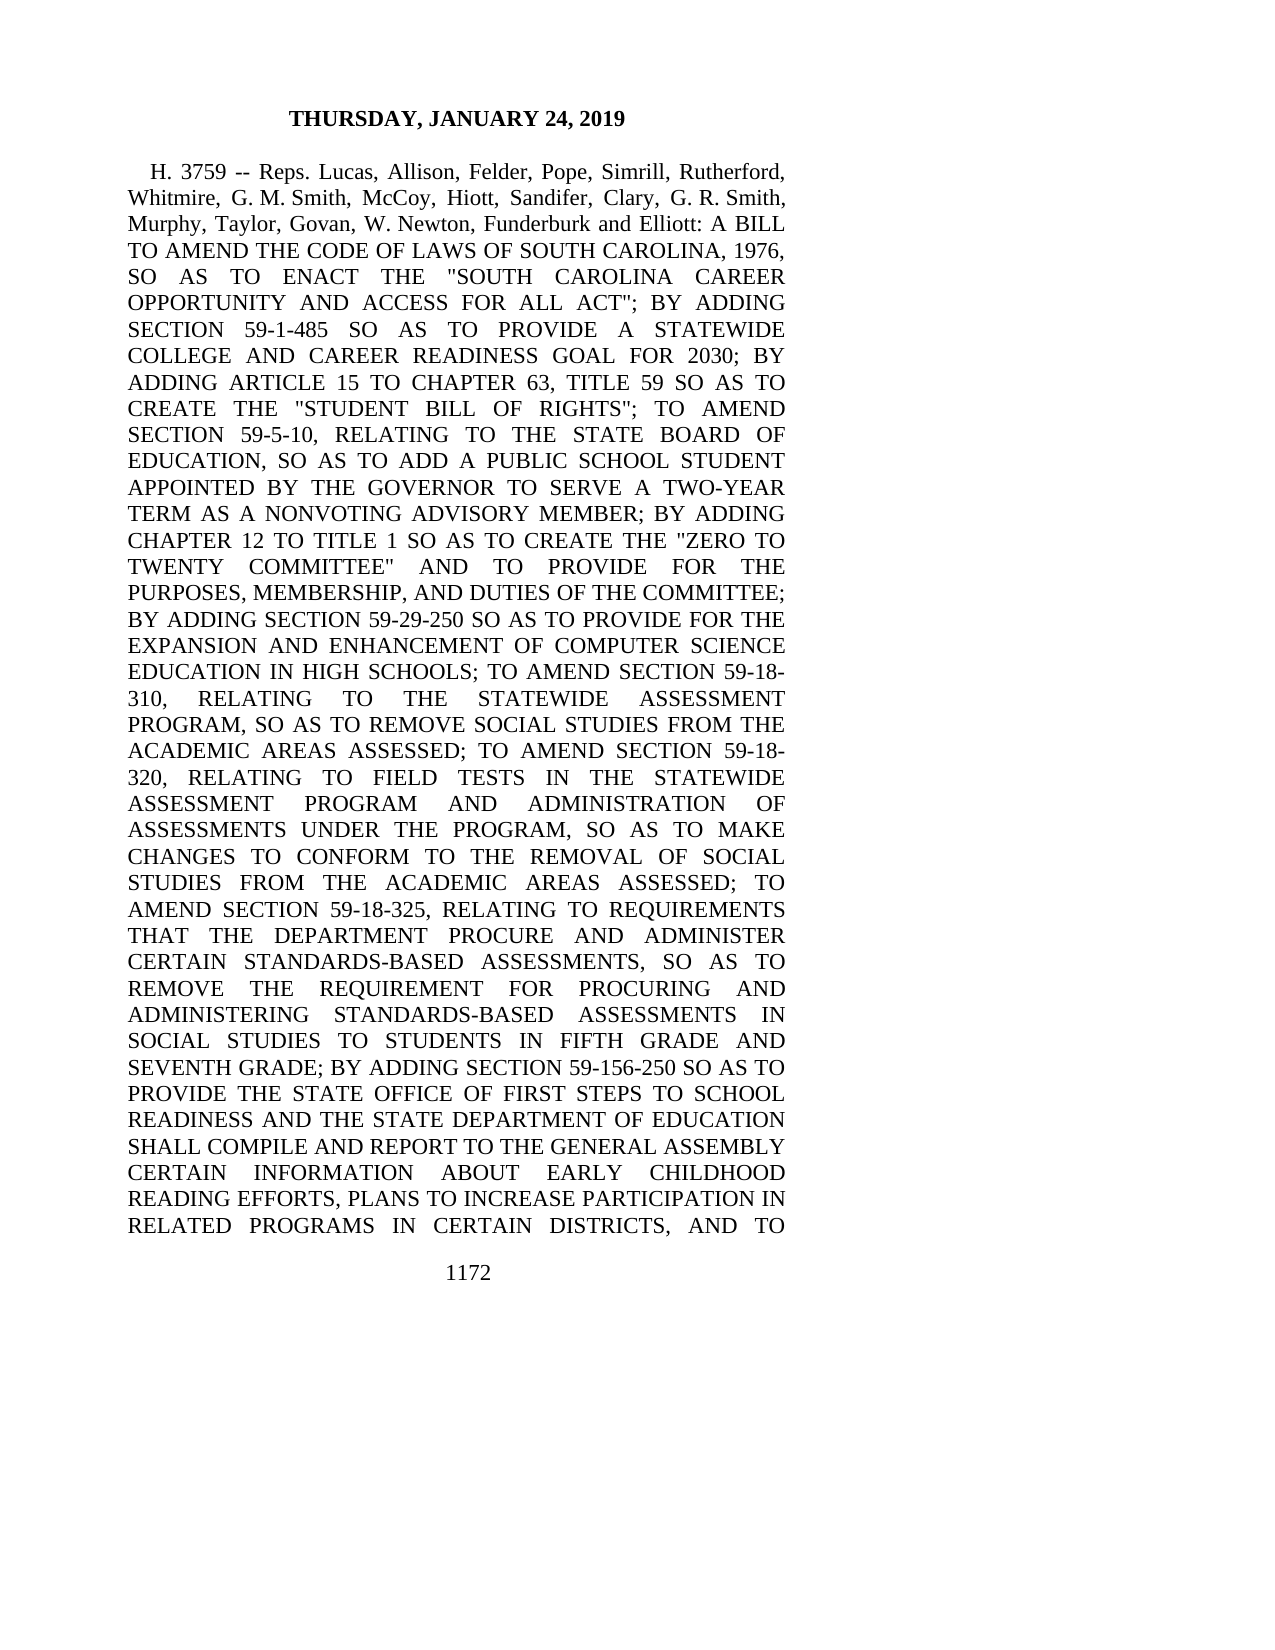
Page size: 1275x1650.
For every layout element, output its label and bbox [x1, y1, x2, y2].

text [127, 158, 786, 1238]
